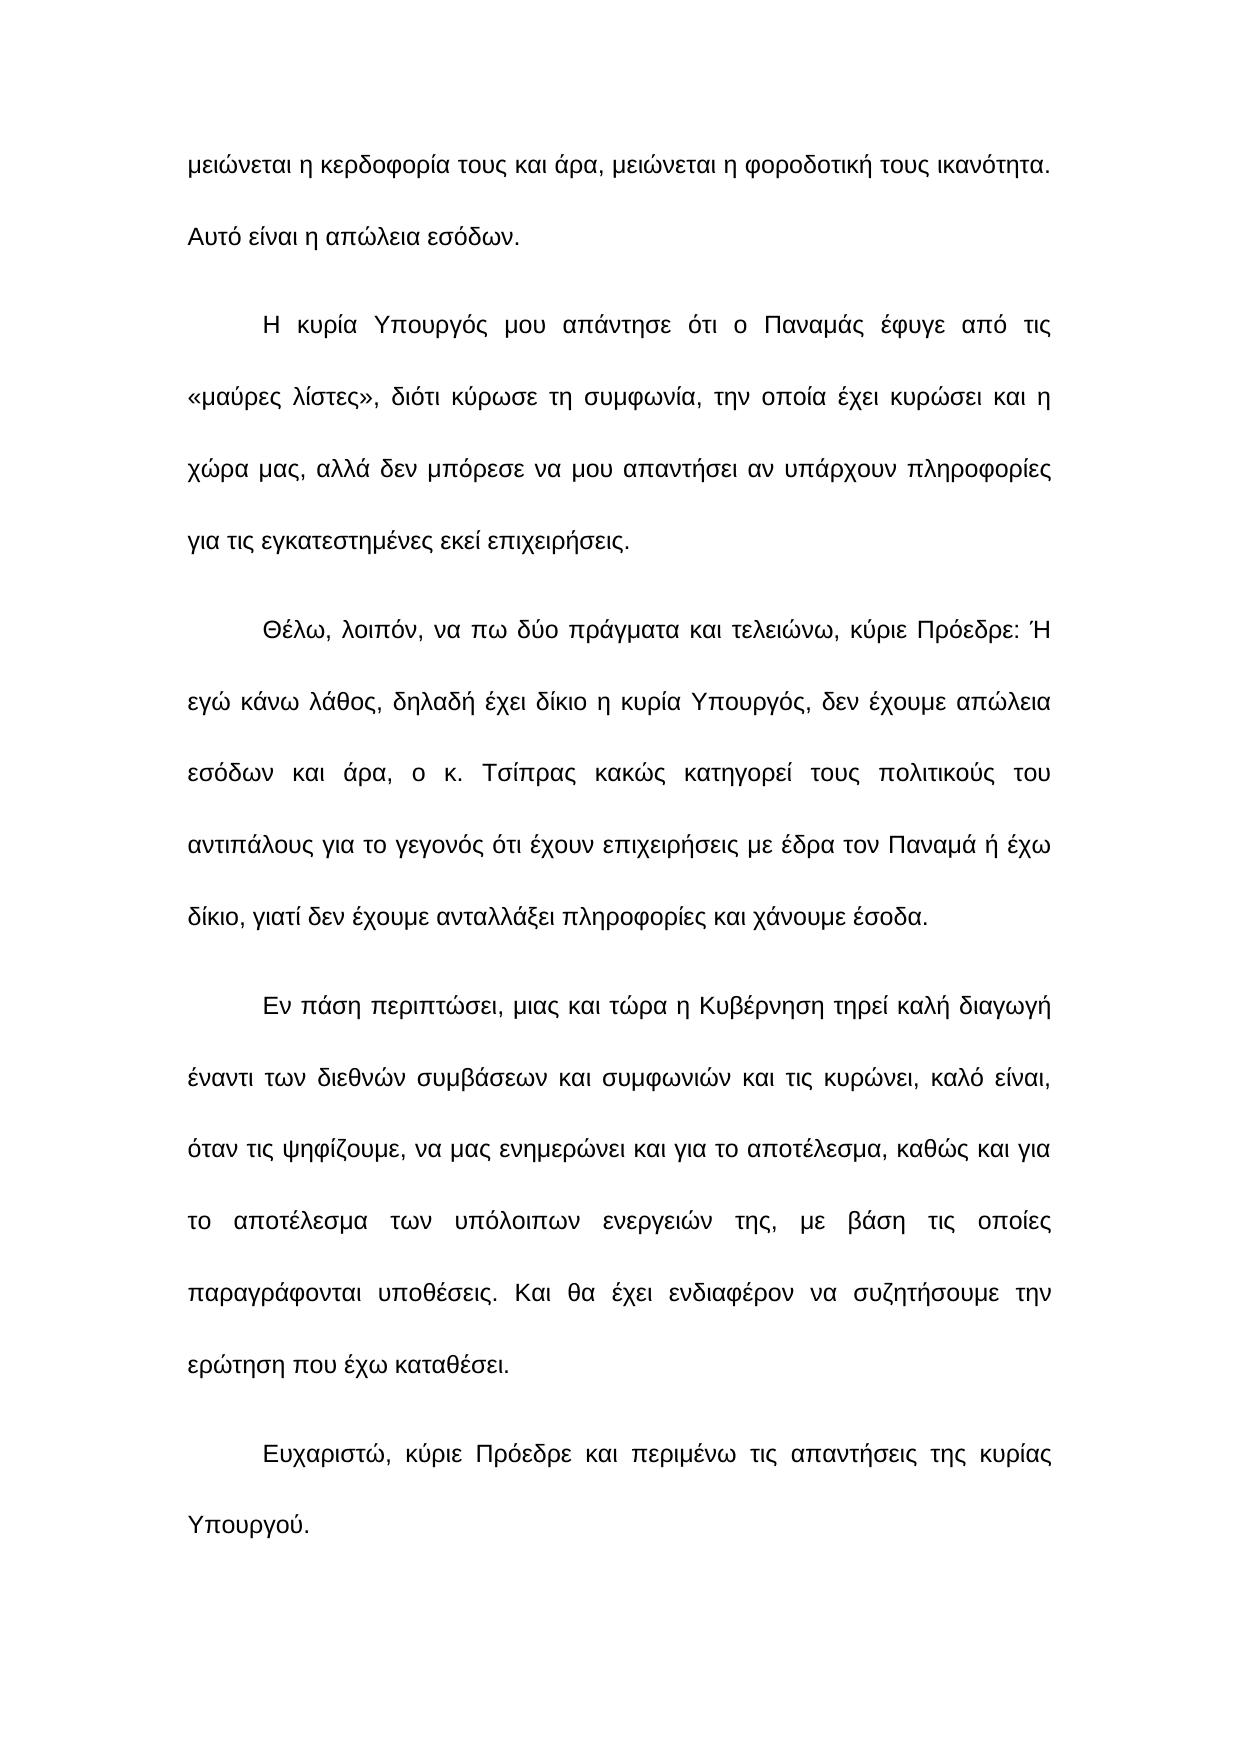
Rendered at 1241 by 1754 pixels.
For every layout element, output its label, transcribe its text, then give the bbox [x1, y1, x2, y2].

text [187, 150, 1053, 251]
text Θέλω, λοιπόν, να πω δύο πράγματα και τελειώνω, κύριε Πρόεδρε: Ή εγώ κάνω λάθος, δηλαδή έχει δίκιο η κυρία Υπουργός, δεν έχουμε απώλεια εσόδων και άρα, ο κ. Τσίπρας κακώς κατηγορεί τους πολιτικούς του αντιπάλους για το γεγονός ότι έχουν επιχειρήσεις με έδρα τον Παναμά ή έχω δίκιο, γιατί δεν έχουμε ανταλλάξει πληροφορίες και χάνουμε έσοδα. [187, 614, 1053, 931]
text Εν πάση περιπτώσει, μιας και τώρα η Κυβέρνηση τηρεί καλή διαγωγή έναντι των διεθνών συμβάσεων και συμφωνιών και τις κυρώνει, καλό είναι, όταν τις ψηφίζουμε, να μας ενημερώνει και για το αποτέλεσμα, καθώς και για το αποτέλεσμα των υπόλοιπων ενεργειών της, με βάση τις οποίες παραγράφονται υποθέσεις. Και θα έχει ενδιαφέρον να συζητήσουμε την ερώτηση που έχω καταθέσει. [187, 991, 1053, 1379]
text Ευχαριστώ, κύριε Πρόεδρε και περιμένω τις απαντήσεις της κυρίας Υπουργού. [187, 1438, 1053, 1539]
text Η κυρία Υπουργός μου απάντησε ότι ο Παναμάς έφυγε από τις «μαύρες λίστες», διότι κύρωσε τη συμφωνία, την οποία έχει κυρώσει και η χώρα μας, αλλά δεν μπόρεσε να μου απαντήσει αν υπάρχουν πληροφορίες για τις εγκατεστημένες εκεί επιχειρήσεις. [187, 310, 1053, 555]
